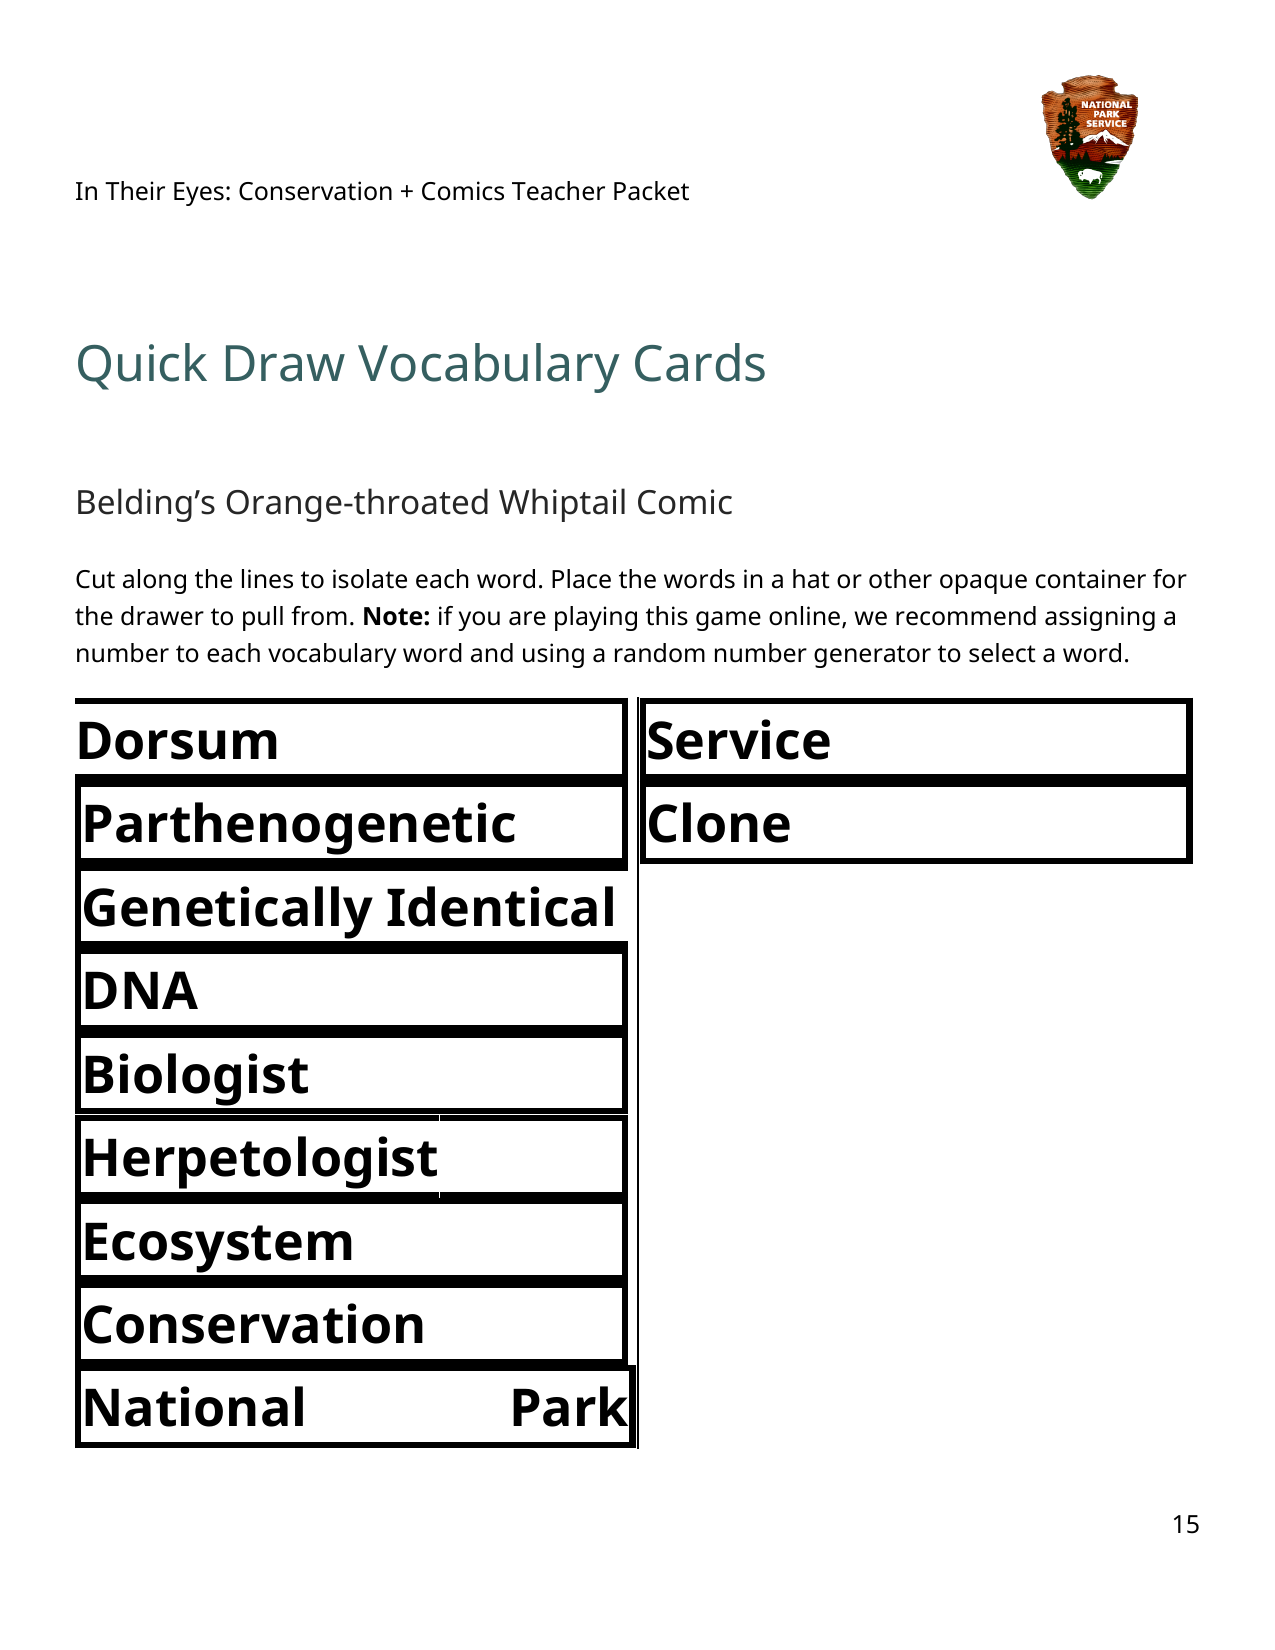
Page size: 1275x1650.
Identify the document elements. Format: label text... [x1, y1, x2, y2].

picture [1040, 75, 1139, 200]
text Biologist [81, 1038, 622, 1108]
subtitle Belding’s Orange-throated Whiptail Comic [75, 479, 1200, 524]
text Conservation [81, 1288, 622, 1359]
text Clone [646, 787, 1186, 858]
text Ecosystem [81, 1204, 622, 1275]
text Cut along the lines to isolate each word. Place the words in a hat or other opaque container for the drawer to pull from. Note: if you are playing this game online, we recommend assigning a number to each vocabulary word and using a random number generator to select a word. [75, 562, 1200, 670]
subtitle Quick Draw Vocabulary Cards [75, 328, 1200, 396]
text National Park Service [646, 704, 1186, 774]
text DNA [81, 954, 622, 1025]
text Genetically Identical [81, 864, 635, 948]
text Herpetologist [81, 1116, 622, 1197]
text Dorsum [75, 704, 622, 774]
text Parthenogenetic [81, 787, 622, 858]
text National Park Service [81, 1371, 629, 1442]
